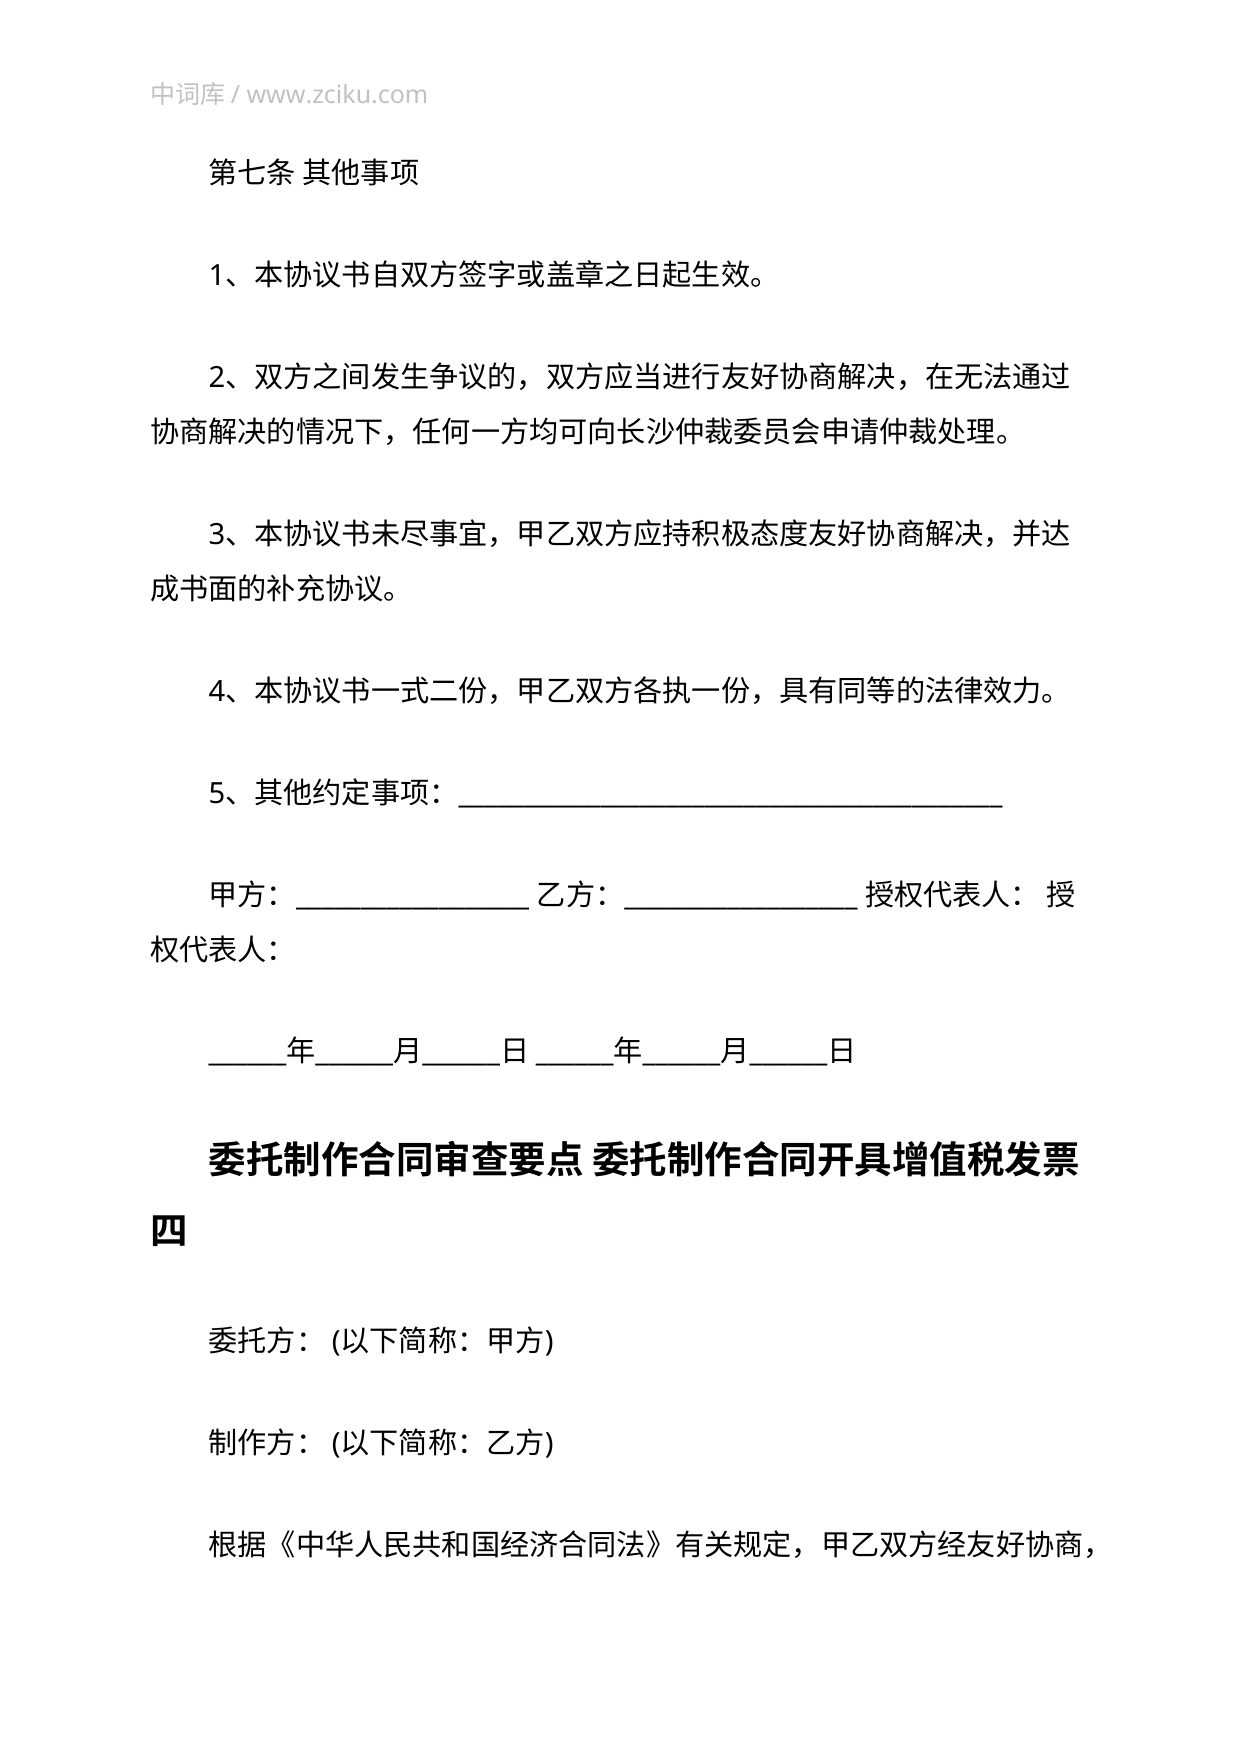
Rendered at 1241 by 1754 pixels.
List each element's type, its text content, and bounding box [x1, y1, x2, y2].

text 2、双方之间发生争议的，双方应当进行友好协商解决，在无法通过协商解决的情况下，任何一方均可向长沙仲裁委员会申请仲裁处理。 [150, 354, 1090, 451]
text 第七条 其他事项 [150, 150, 1090, 192]
text 委托制作合同审查要点 委托制作合同开具增值税发票四 [150, 1130, 1090, 1255]
text 4、本协议书一式二份，甲乙双方各执一份，具有同等的法律效力。 [150, 667, 1090, 710]
text 制作方： (以下简称：乙方) [150, 1420, 1090, 1462]
text 甲方：__________________ 乙方：__________________ 授权代表人： 授权代表人： [150, 871, 1090, 968]
text 委托方： (以下简称：甲方) [150, 1318, 1090, 1360]
text ______年______月______日 ______年______月______日 [150, 1028, 1090, 1070]
text 3、本协议书未尽事宜，甲乙双方应持积极态度友好协商解决，并达成书面的补充协议。 [150, 511, 1090, 608]
text 5、其他约定事项：__________________________________________ [150, 769, 1090, 812]
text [150, 1522, 1090, 1564]
text 1、本协议书自双方签字或盖章之日起生效。 [150, 252, 1090, 294]
